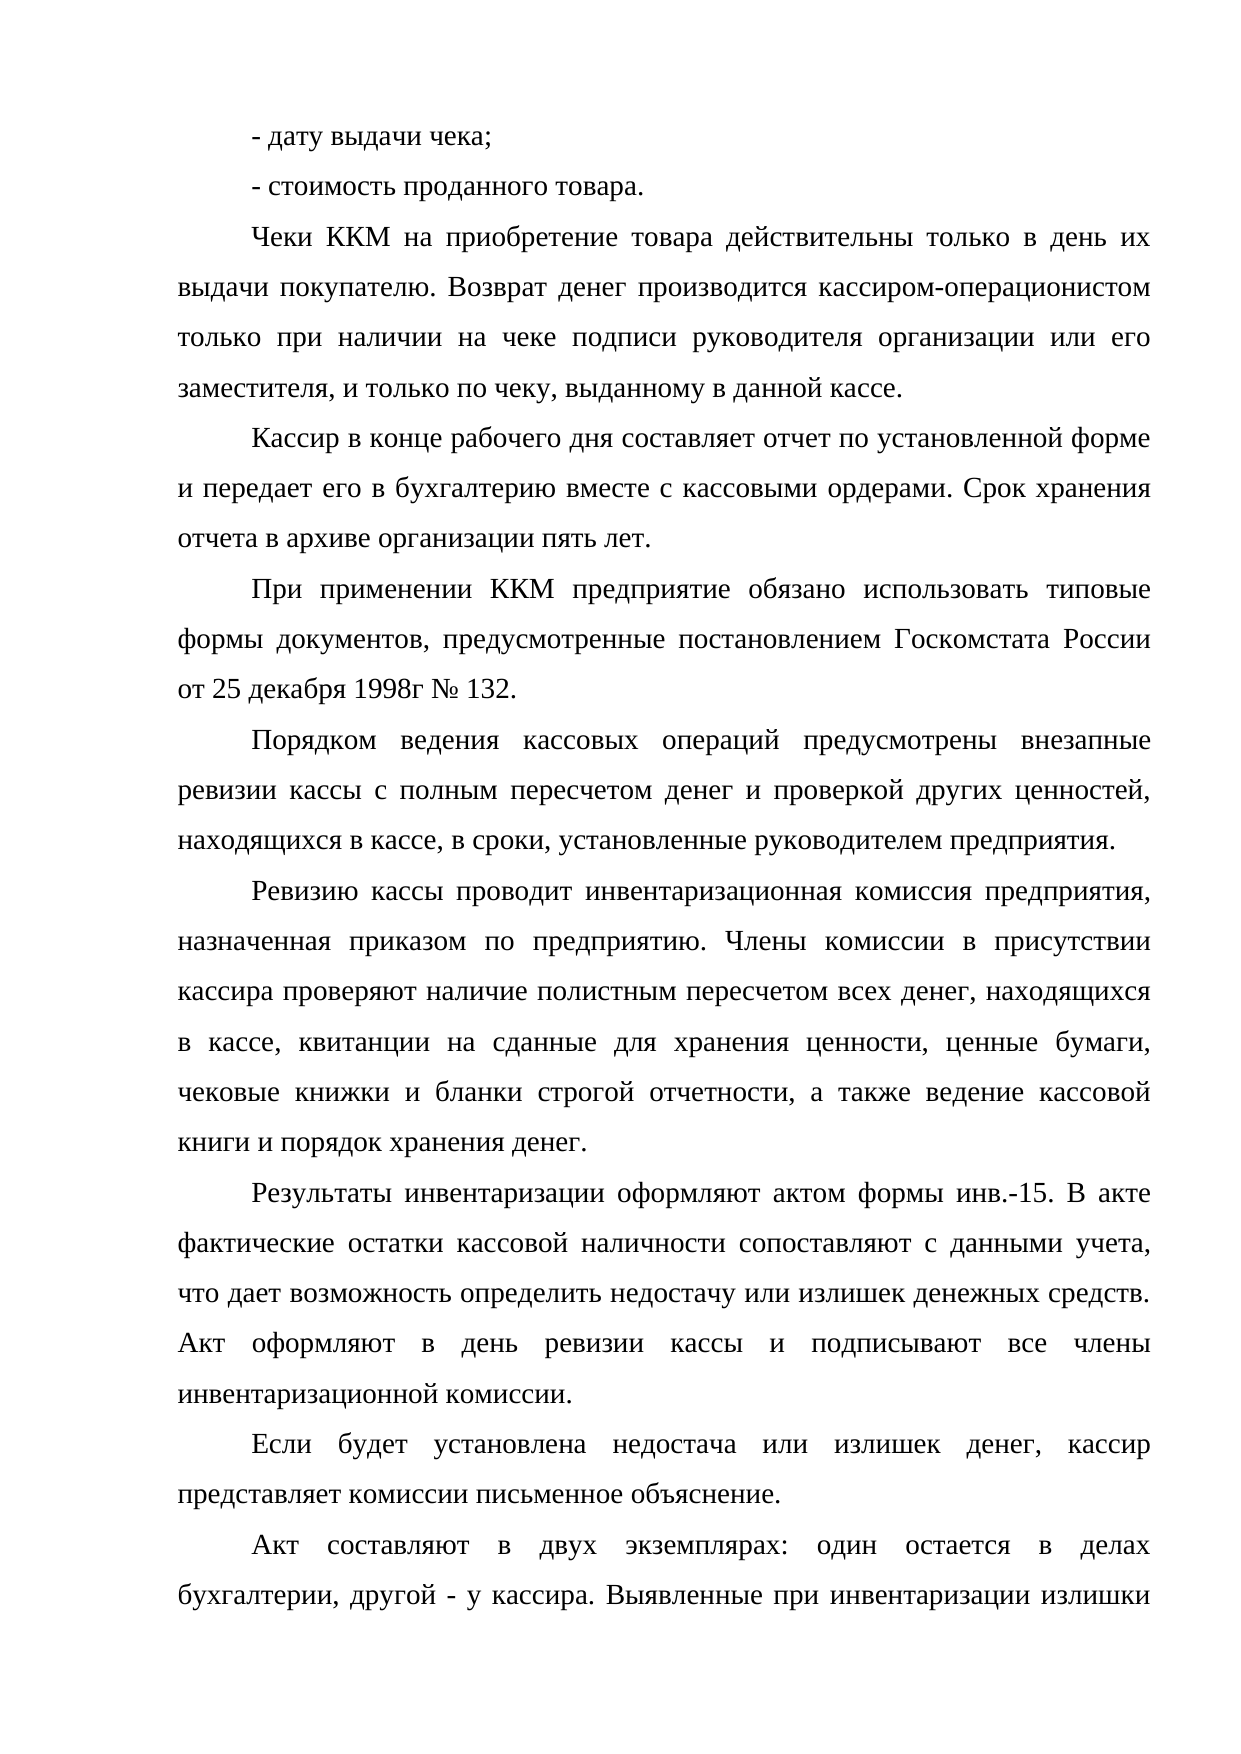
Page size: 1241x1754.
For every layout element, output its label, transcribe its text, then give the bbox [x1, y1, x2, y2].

text Результаты инвентаризации оформляют актом формы инв.-15. В акте фактические остатки кассовой наличности сопоставляют с данными учета, что дает возможность определить недостачу или излишек денежных средств. Акт оформляют в день ревизии кассы и подписывают все члены инвентаризационной комиссии. [177, 1175, 1152, 1409]
text - дату выдачи чека; [177, 118, 1152, 152]
text Ревизию кассы проводит инвентаризационная комиссия предприятия, назначенная приказом по предприятию. Члены комиссии в присутствии кассира проверяют наличие полистным пересчетом всех денег, находящихся в кассе, квитанции на сданные для хранения ценности, ценные бумаги, чековые книжки и бланки строгой отчетности, а также ведение кассовой книги и порядок хранения денег. [177, 873, 1152, 1158]
text Если будет установлена недостача или излишек денег, кассир представляет комиссии письменное объяснение. [177, 1426, 1152, 1510]
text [177, 1527, 1152, 1611]
text Чеки ККМ на приобретение товара действительны только в день их выдачи покупателю. Возврат денег производится кассиром-операционистом только при наличии на чеке подписи руководителя организации или его заместителя, и только по чеку, выданному в данной кассе. [177, 219, 1152, 403]
text Кассир в конце рабочего дня составляет отчет по установленной форме и передает его в бухгалтерию вместе с кассовыми ордерами. Срок хранения отчета в архиве организации пять лет. [177, 420, 1152, 554]
text При применении ККМ предприятие обязано использовать типовые формы документов, предусмотренные постановлением Госкомстата России от 25 декабря 1998г № 132. [177, 571, 1152, 705]
text Порядком ведения кассовых операций предусмотрены внезапные ревизии кассы с полным пересчетом денег и проверкой других ценностей, находящихся в кассе, в сроки, установленные руководителем предприятия. [177, 722, 1152, 856]
text - стоимость проданного товара. [177, 168, 1152, 202]
